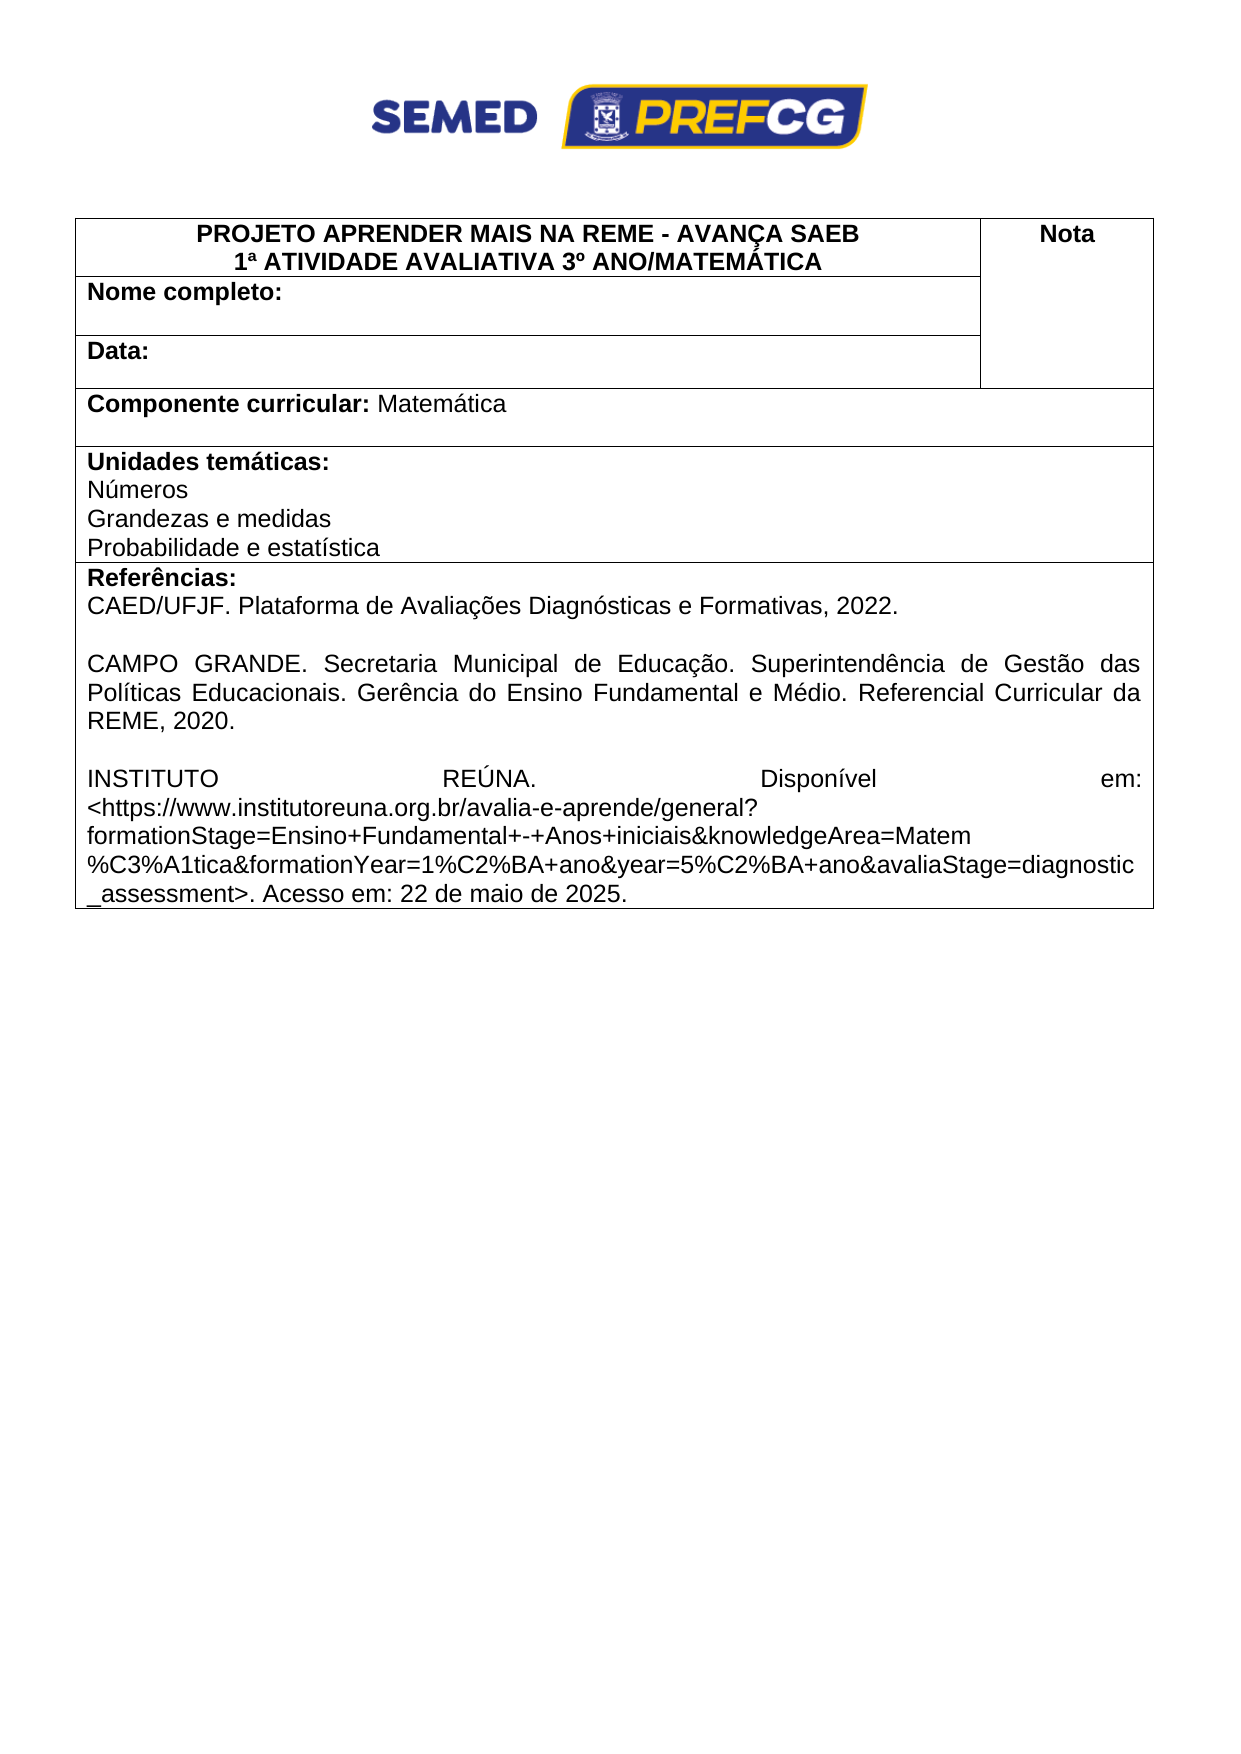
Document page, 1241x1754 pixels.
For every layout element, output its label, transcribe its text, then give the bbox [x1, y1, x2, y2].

table_cell Data: [76, 336, 980, 388]
picture [342, 73, 898, 164]
table_cell Referências: CAED/UFJF. Plataforma de Avaliações Diagnósticas e Formativas, 2022. CAMPO GRANDE. Secretaria Municipal de Educação. Superintendência de Gestão das Políticas Educacionais. Gerência do Ensino Fundamental e Médio. Referencial Curricular da REME, 2020. INSTITUTO REÚNA. Disponível em: <https://www.institutoreuna.org.br/avalia-e-aprende/general?formationStage=Ensino+Fundamental+-+Anos+iniciais&knowledgeArea=Matem%C3%A1tica&formationYear=1%C2%BA+ano&year=5%C2%BA+ano&avaliaStage=diagnostic_assessment>. Acesso em: 22 de maio de 2025. [76, 563, 1153, 908]
table_cell Unidades temáticas: Números Grandezas e medidas Probabilidade e estatística [76, 447, 1153, 562]
table_cell Nome completo: [76, 277, 980, 334]
table_cell Componente curricular: Matemática [76, 389, 1153, 446]
table_header Nota [981, 219, 1153, 388]
table_header PROJETO APRENDER MAIS NA REME - AVANÇA SAEB 1ª ATIVIDADE AVALIATIVA 3º ANO/MATEMÁTICA [76, 219, 980, 276]
